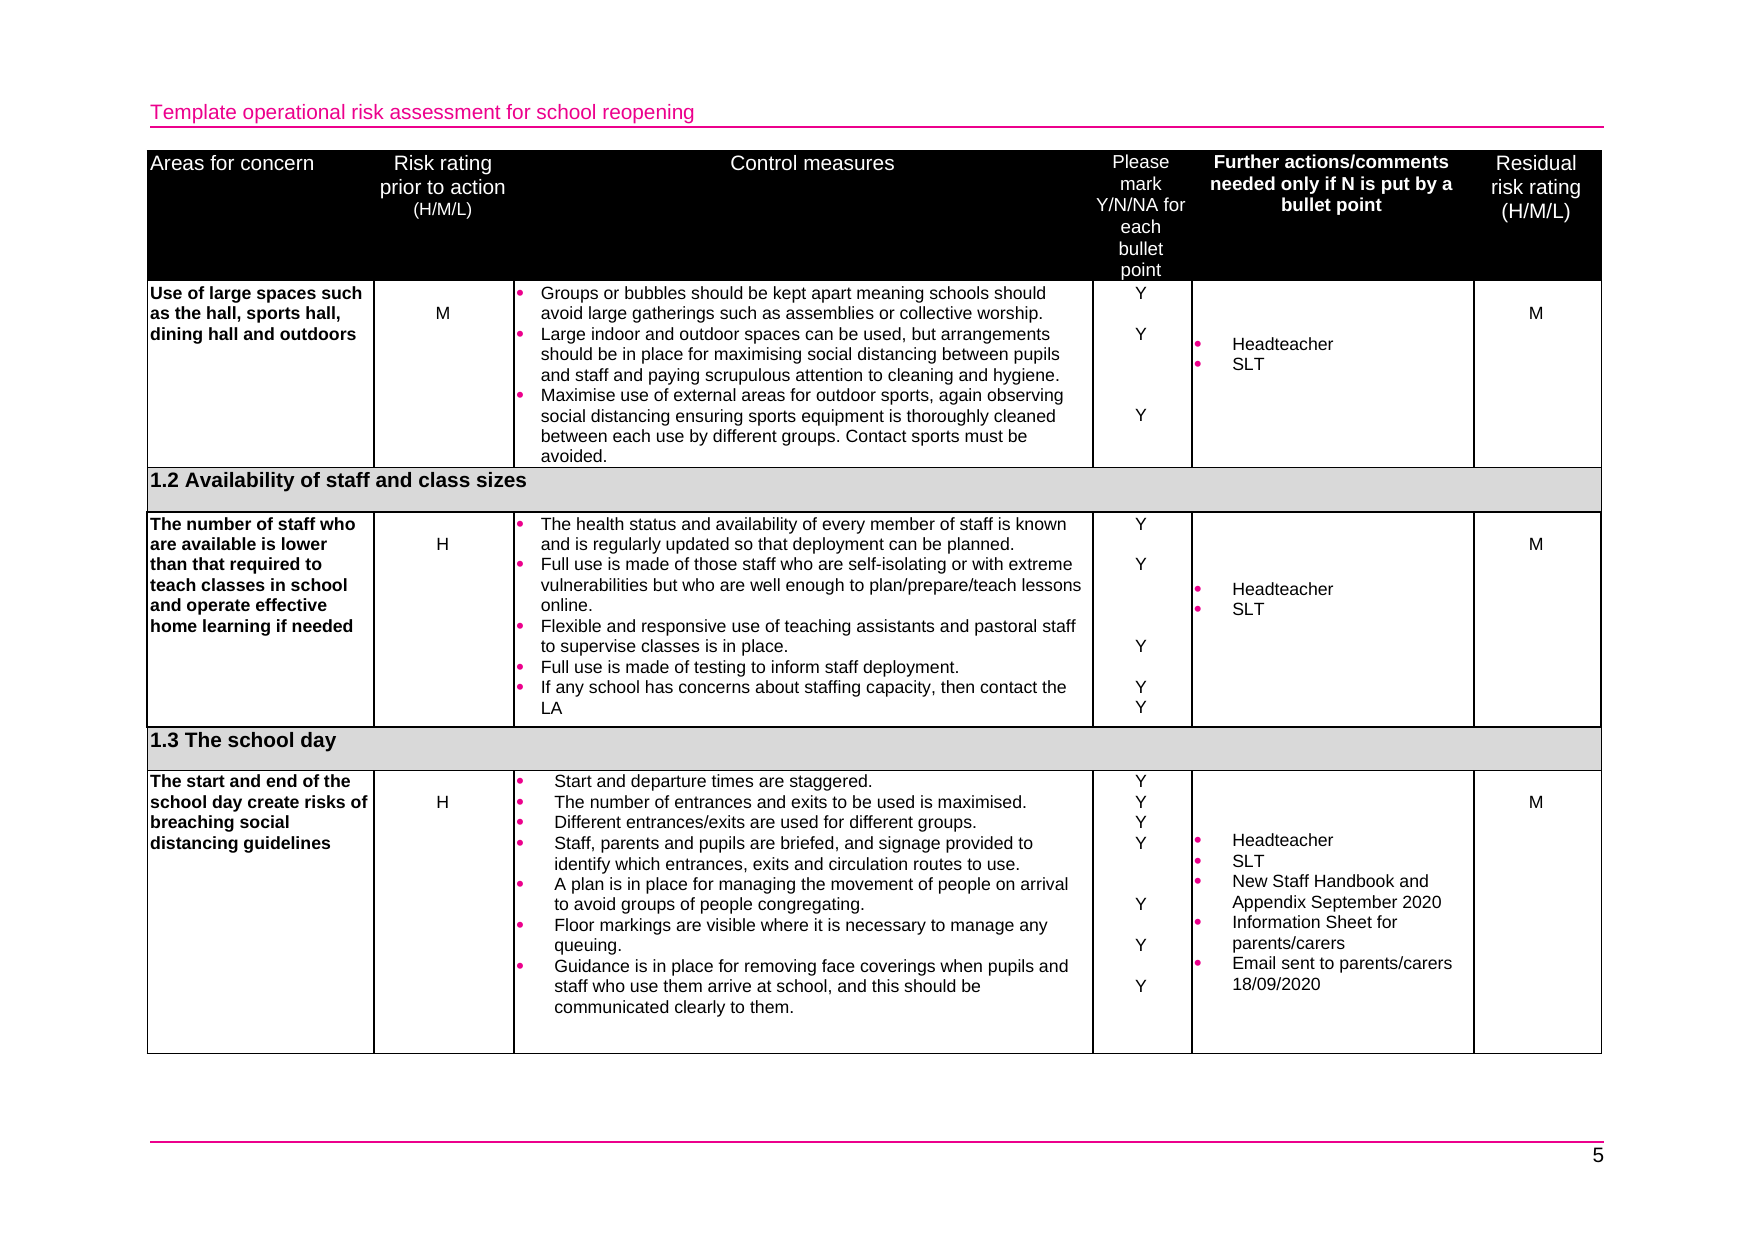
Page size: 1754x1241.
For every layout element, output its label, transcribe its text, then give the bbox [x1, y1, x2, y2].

table_cell Headteacher SLT New Staff Handbook and Appendix September 2020 Information Sheet for parents/carers Email sent to parents/carers 18/09/2020 [1193, 771, 1473, 1053]
table_cell The start and end of the school day create risks of breaching social distancing guidelines [148, 771, 373, 1053]
table_cell The number of staff who are available is lower than that required to teach classes in school and operate effective home learning if needed [148, 513, 373, 726]
table_cell M [375, 281, 513, 467]
table_header Further actions/comments needed only if N is put by a bullet point [1193, 151, 1473, 280]
table_cell Y Y Y [1094, 281, 1191, 467]
table_header Areas for concern [148, 151, 373, 280]
table_cell Y Y Y Y Y Y Y [1094, 771, 1191, 1053]
table_cell H [375, 771, 513, 1053]
table_cell Use of large spaces such as the hall, sports hall, dining hall and outdoors [148, 281, 373, 467]
table_header Risk rating prior to action (H/M/L) [375, 151, 513, 280]
table_header Residual risk rating (H/M/L) [1475, 151, 1601, 280]
table_cell Y Y Y Y Y [1094, 513, 1191, 726]
table_cell M [1475, 281, 1601, 467]
table_header Control measures [515, 151, 1092, 280]
table_cell M [1475, 513, 1600, 726]
table_cell The health status and availability of every member of staff is known and is regularly updated so that deployment can be planned. Full use is made of those staff who are self-isolating or with extreme vulnerabilities but who are well enough to plan/prepare/teach lessons online. Flexible and responsive use of teaching assistants and pastoral staff to supervise classes is in place. Full use is made of testing to inform staff deployment. If any school has concerns about staffing capacity, then contact the LA [515, 513, 1092, 726]
table_cell H [375, 513, 513, 726]
table_cell Start and departure times are staggered. The number of entrances and exits to be used is maximised. Different entrances/exits are used for different groups. Staff, parents and pupils are briefed, and signage provided to identify which entrances, exits and circulation routes to use. A plan is in place for managing the movement of people on arrival to avoid groups of people congregating. Floor markings are visible where it is necessary to manage any queuing. Guidance is in place for removing face coverings when pupils and staff who use them arrive at school, and this should be communicated clearly to them. [515, 771, 1092, 1053]
table_cell M [1475, 771, 1601, 1053]
table_header Please mark Y/N/NA for each bullet point [1094, 151, 1191, 280]
table_cell Groups or bubbles should be kept apart meaning schools should avoid large gatherings such as assemblies or collective worship. Large indoor and outdoor spaces can be used, but arrangements should be in place for maximising social distancing between pupils and staff and paying scrupulous attention to cleaning and hygiene. Maximise use of external areas for outdoor sports, again observing social distancing ensuring sports equipment is thoroughly cleaned between each use by different groups. Contact sports must be avoided. [515, 281, 1092, 467]
table_cell 1.3 The school day [148, 728, 1601, 770]
table_cell 1.2 Availability of staff and class sizes [148, 468, 1601, 511]
table_cell Headteacher SLT [1193, 281, 1473, 467]
table_cell Headteacher SLT [1193, 513, 1473, 726]
